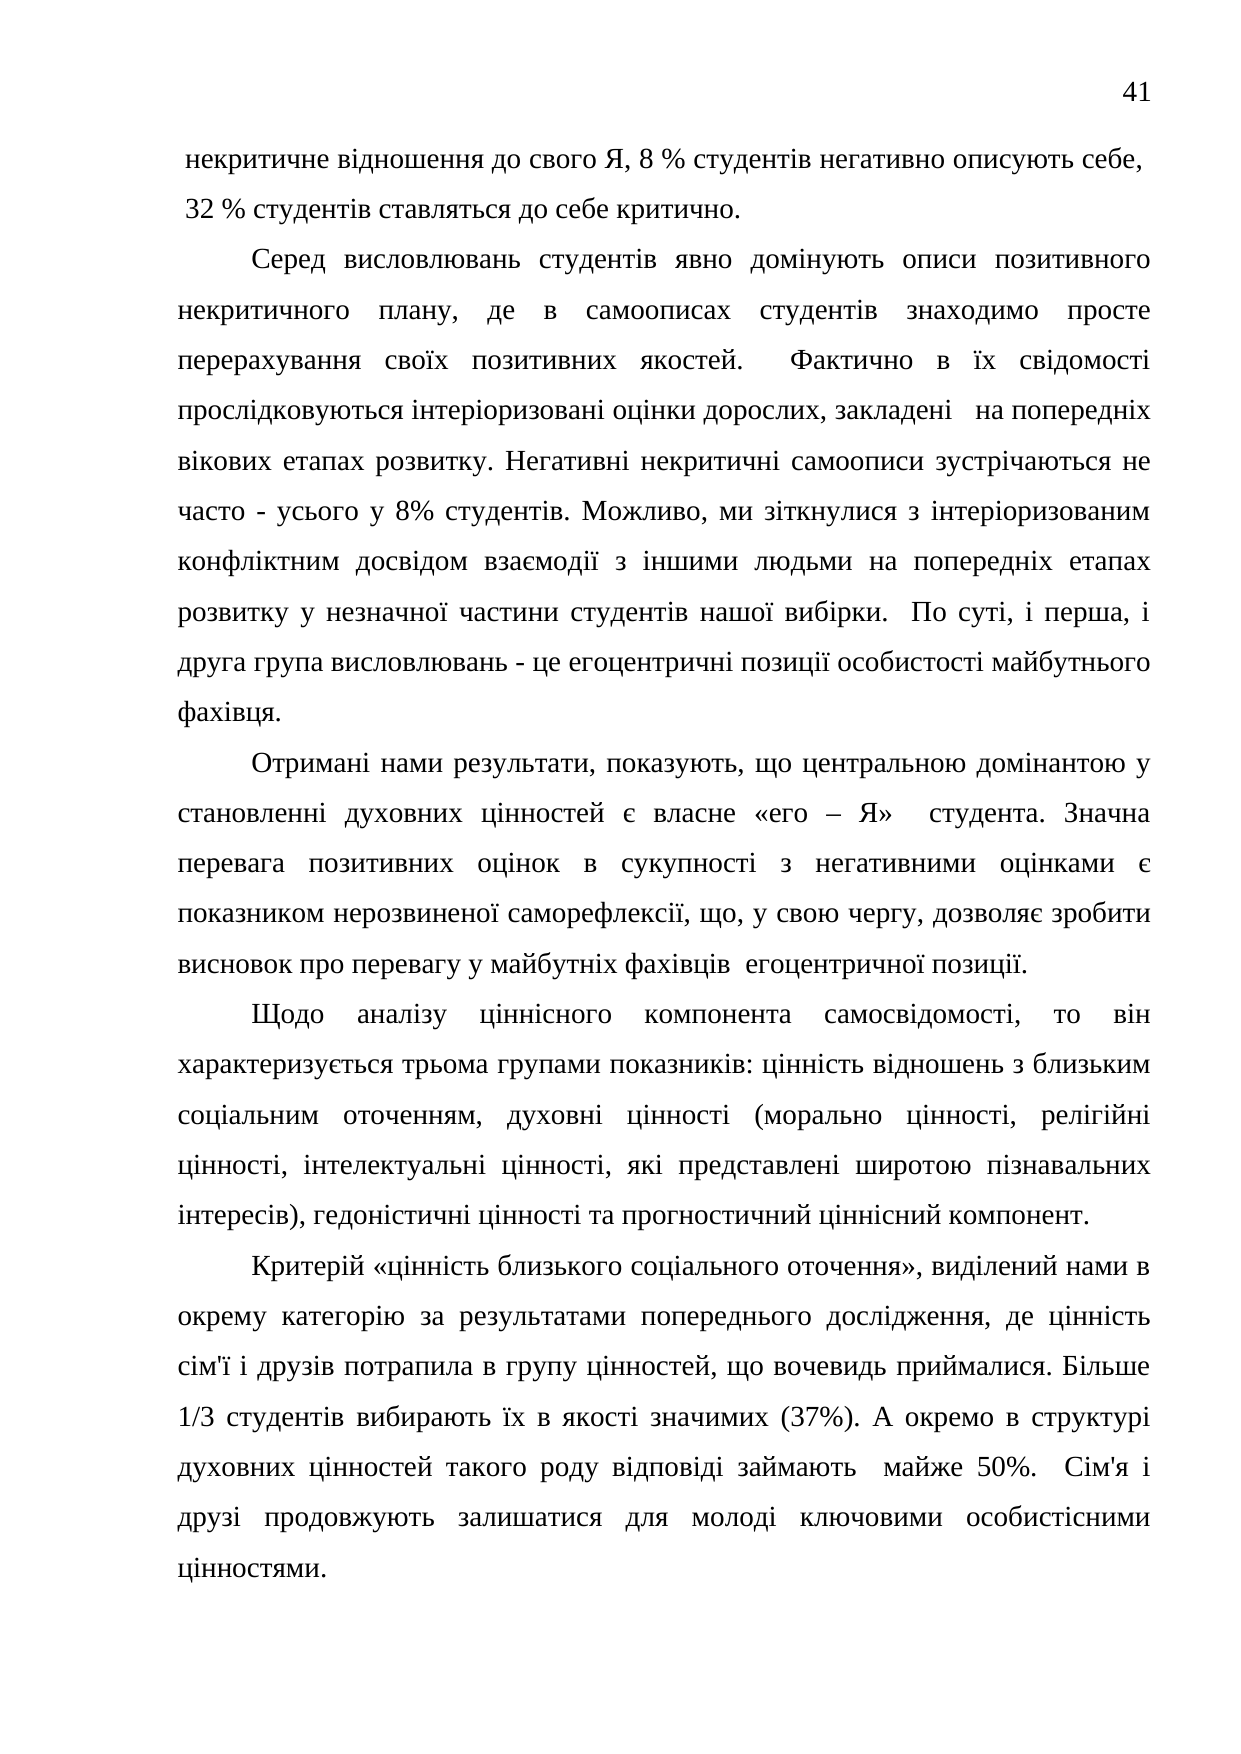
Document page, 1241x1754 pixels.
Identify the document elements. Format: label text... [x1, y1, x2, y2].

text Серед висловлювань студентів явно домінують описи позитивного некритичного плану, де в самоописах студентів знаходимо просте перерахування своїх позитивних якостей. Фактично в їх свідомості прослідковуються інтеріоризовані оцінки дорослих, закладені на попередніх вікових етапах розвитку. Негативні некритичні самоописи зустрічаються не часто - усього у 8% студентів. Можливо, ми зіткнулися з інтеріоризованим конфліктним досвідом взаємодії з іншими людьми на попередніх етапах розвитку у незначної частини студентів нашої вибірки. По суті, і перша, і друга група висловлювань - це егоцентричні позиції особистості майбутнього фахівця. [177, 242, 1152, 728]
text Щодо аналізу ціннісного компонента самосвідомості, то він характеризується трьома групами показників: цінність відношень з близьким соціальним оточенням, духовні цінності (морально цінності, релігійні цінності, інтелектуальні цінності, які представлені широтою пізнавальних інтересів), гедоністичні цінності та прогностичний ціннісний компонент. [177, 996, 1152, 1231]
text Критерій «цінність близького соціального оточення», виділений нами в окрему категорію за результатами попереднього дослідження, де цінність сім'ї і друзів потрапила в групу цінностей, що вочевидь приймалися. Більше 1/3 студентів вибирають їх в якості значимих (37%). А окремо в структурі духовних цінностей такого роду відповіді займають майже 50%. Сім'я і друзі продовжують залишатися для молоді ключовими особистісними цінностями. [177, 1248, 1152, 1583]
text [185, 141, 1144, 225]
text Отримані нами результати, показують, що центральною домінантою у становленні духовних цінностей є власне «его – Я» студента. Значна перевага позитивних оцінок в сукупності з негативними оцінками є показником нерозвиненої саморефлексії, що, у свою чергу, дозволяє зробити висновок про перевагу у майбутніх фахівців егоцентричної позиції. [177, 745, 1152, 979]
